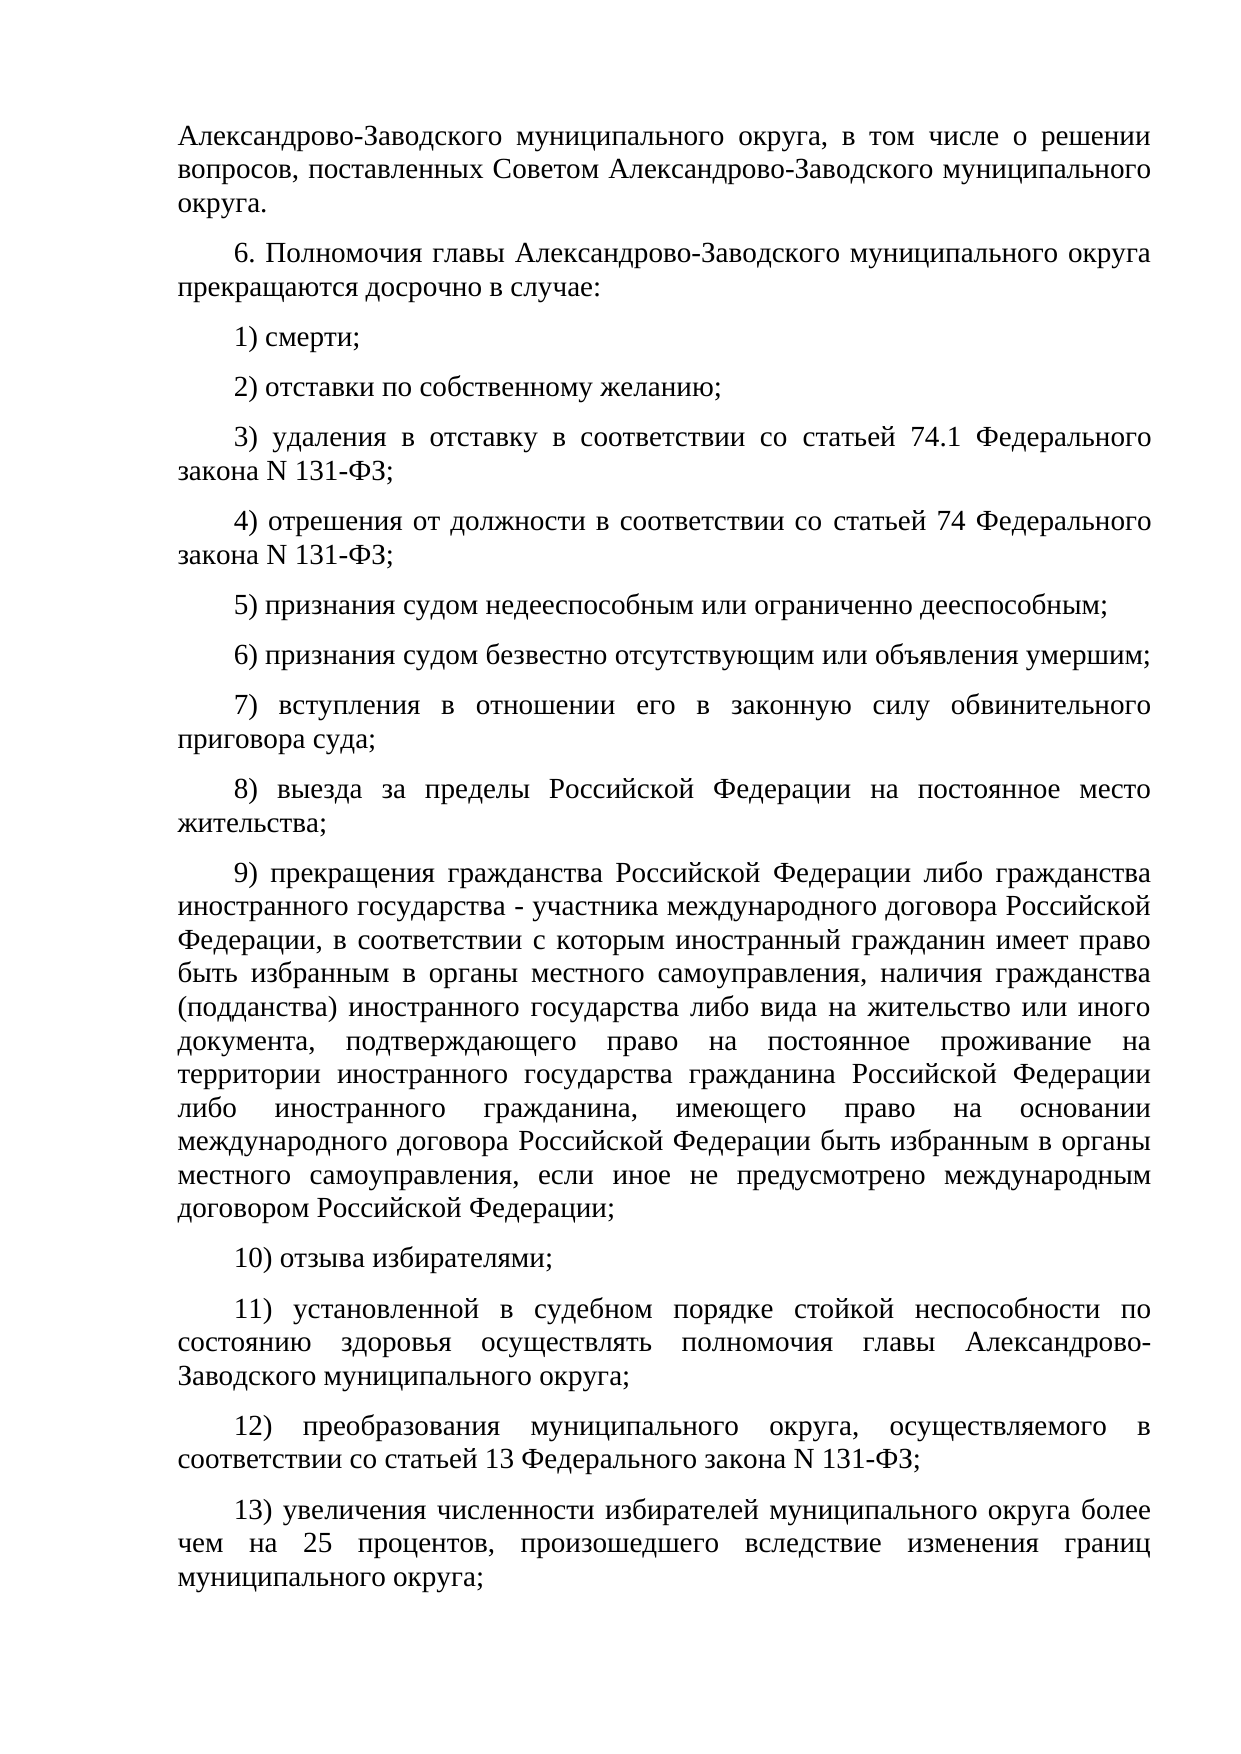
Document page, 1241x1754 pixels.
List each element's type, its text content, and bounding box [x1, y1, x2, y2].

text 6. Полномочия главы Александрово-Заводского муниципального округа прекращаются досрочно в случае: [177, 235, 1152, 302]
text 13) увеличения численности избирателей муниципального округа более чем на 25 процентов, произошедшего вследствие изменения границ муниципального округа; [177, 1492, 1152, 1592]
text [177, 118, 1152, 219]
text 2) отставки по собственному желанию; [177, 369, 1152, 403]
text 9) прекращения гражданства Российской Федерации либо гражданства иностранного государства - участника международного договора Российской Федерации, в соответствии с которым иностранный гражданин имеет право быть избранным в органы местного самоуправления, наличия гражданства (подданства) иностранного государства либо вида на жительство или иного документа, подтверждающего право на постоянное проживание на территории иностранного государства гражданина Российской Федерации либо иностранного гражданина, имеющего право на основании международного договора Российской Федерации быть избранным в органы местного самоуправления, если иное не предусмотрено международным договором Российской Федерации; [177, 855, 1152, 1224]
text 11) установленной в судебном порядке стойкой неспособности по состоянию здоровья осуществлять полномочия главы Александрово-Заводского муниципального округа; [177, 1291, 1152, 1391]
text 8) выезда за пределы Российской Федерации на постоянное место жительства; [177, 771, 1152, 838]
text 5) признания судом недееспособным или ограниченно дееспособным; [177, 587, 1152, 621]
text 1) смерти; [177, 319, 1152, 353]
text 7) вступления в отношении его в законную силу обвинительного приговора суда; [177, 687, 1152, 754]
text 4) отрешения от должности в соответствии со статьей 74 Федерального закона N 131-ФЗ; [177, 503, 1152, 570]
text 12) преобразования муниципального округа, осуществляемого в соответствии со статьей 13 Федерального закона N 131-ФЗ; [177, 1408, 1152, 1475]
text 10) отзыва избирателями; [177, 1241, 1152, 1274]
text 3) удаления в отставку в соответствии со статьей 74.1 Федерального закона N 131-ФЗ; [177, 419, 1152, 487]
text 6) признания судом безвестно отсутствующим или объявления умершим; [177, 637, 1152, 671]
